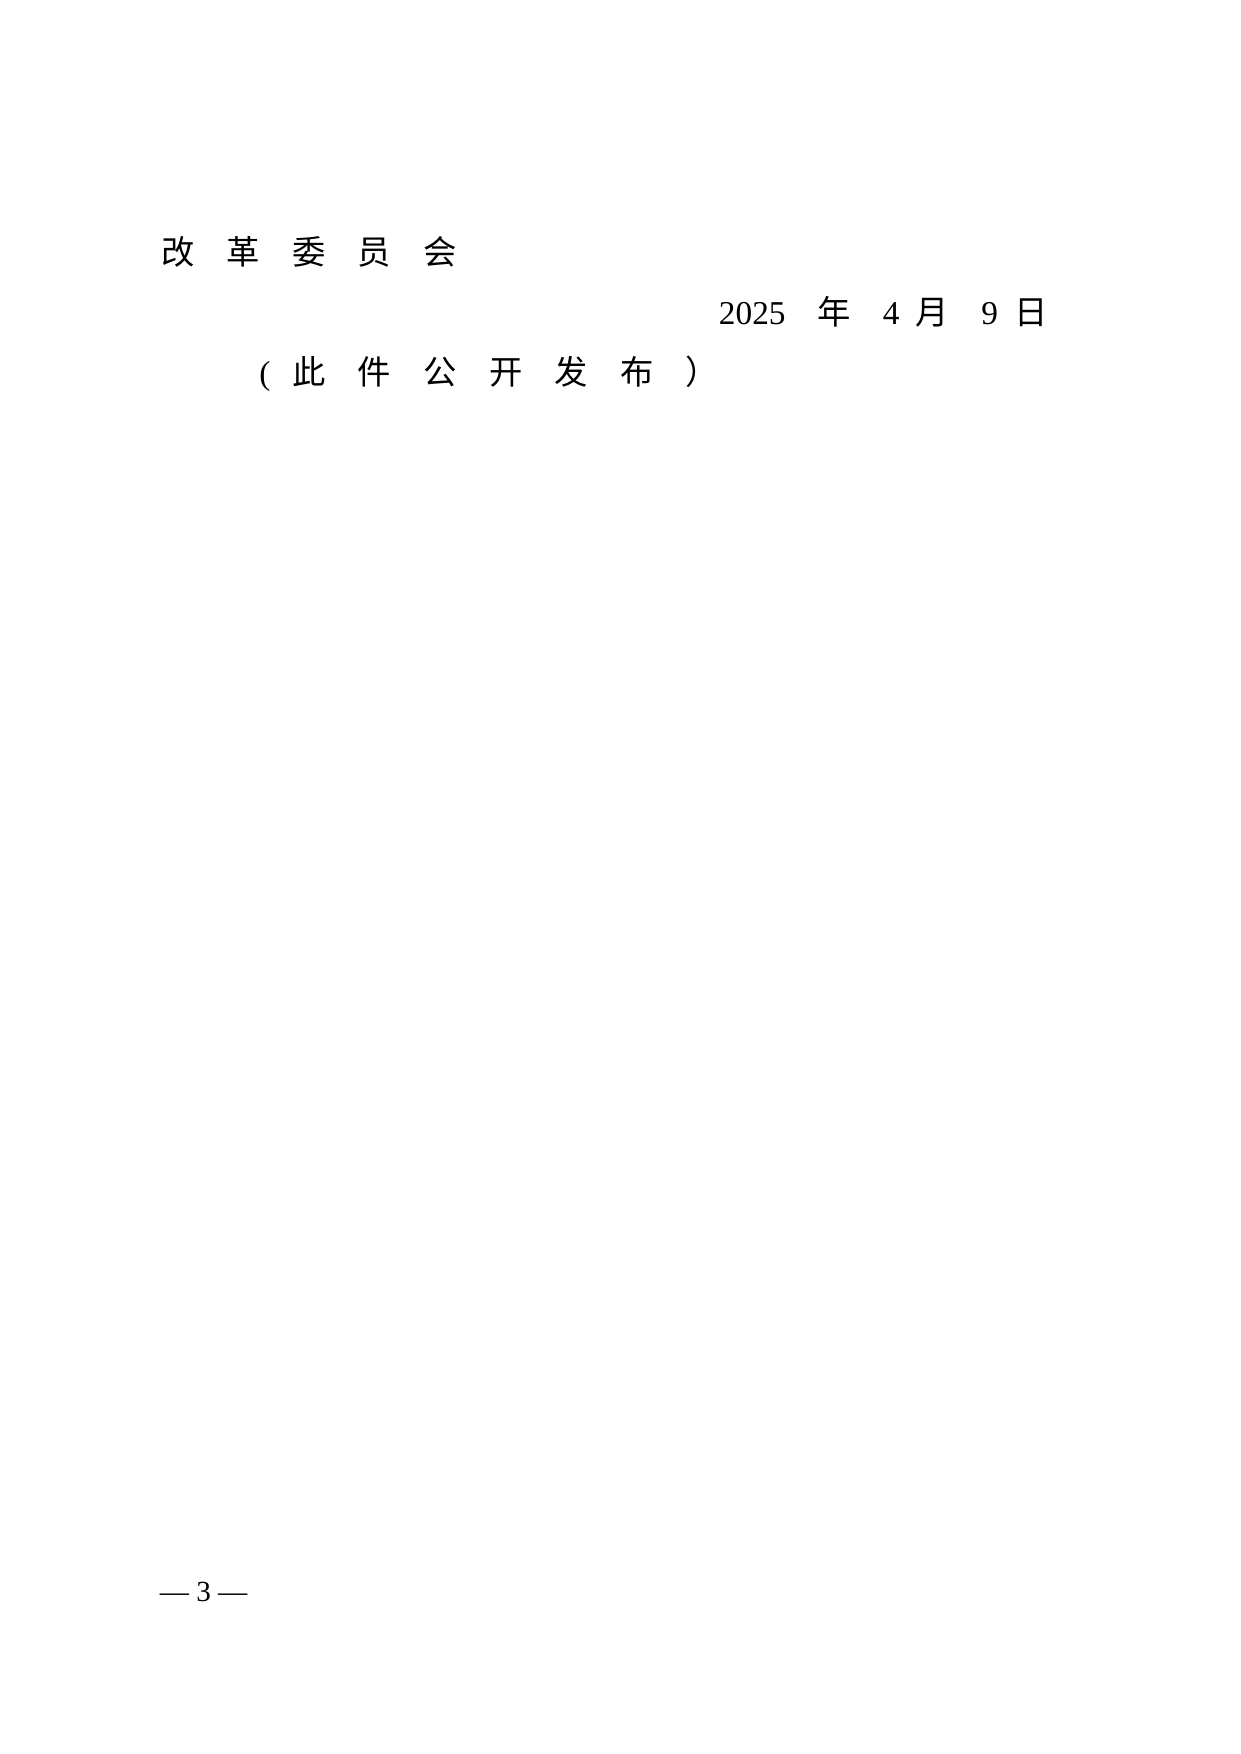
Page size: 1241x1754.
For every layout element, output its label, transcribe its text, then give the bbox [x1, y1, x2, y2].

text 重庆市发展和改革委员会 [161, 219, 1079, 280]
text (此件公开发布） [161, 340, 1079, 400]
text 2025年4月9日 [161, 280, 1079, 340]
